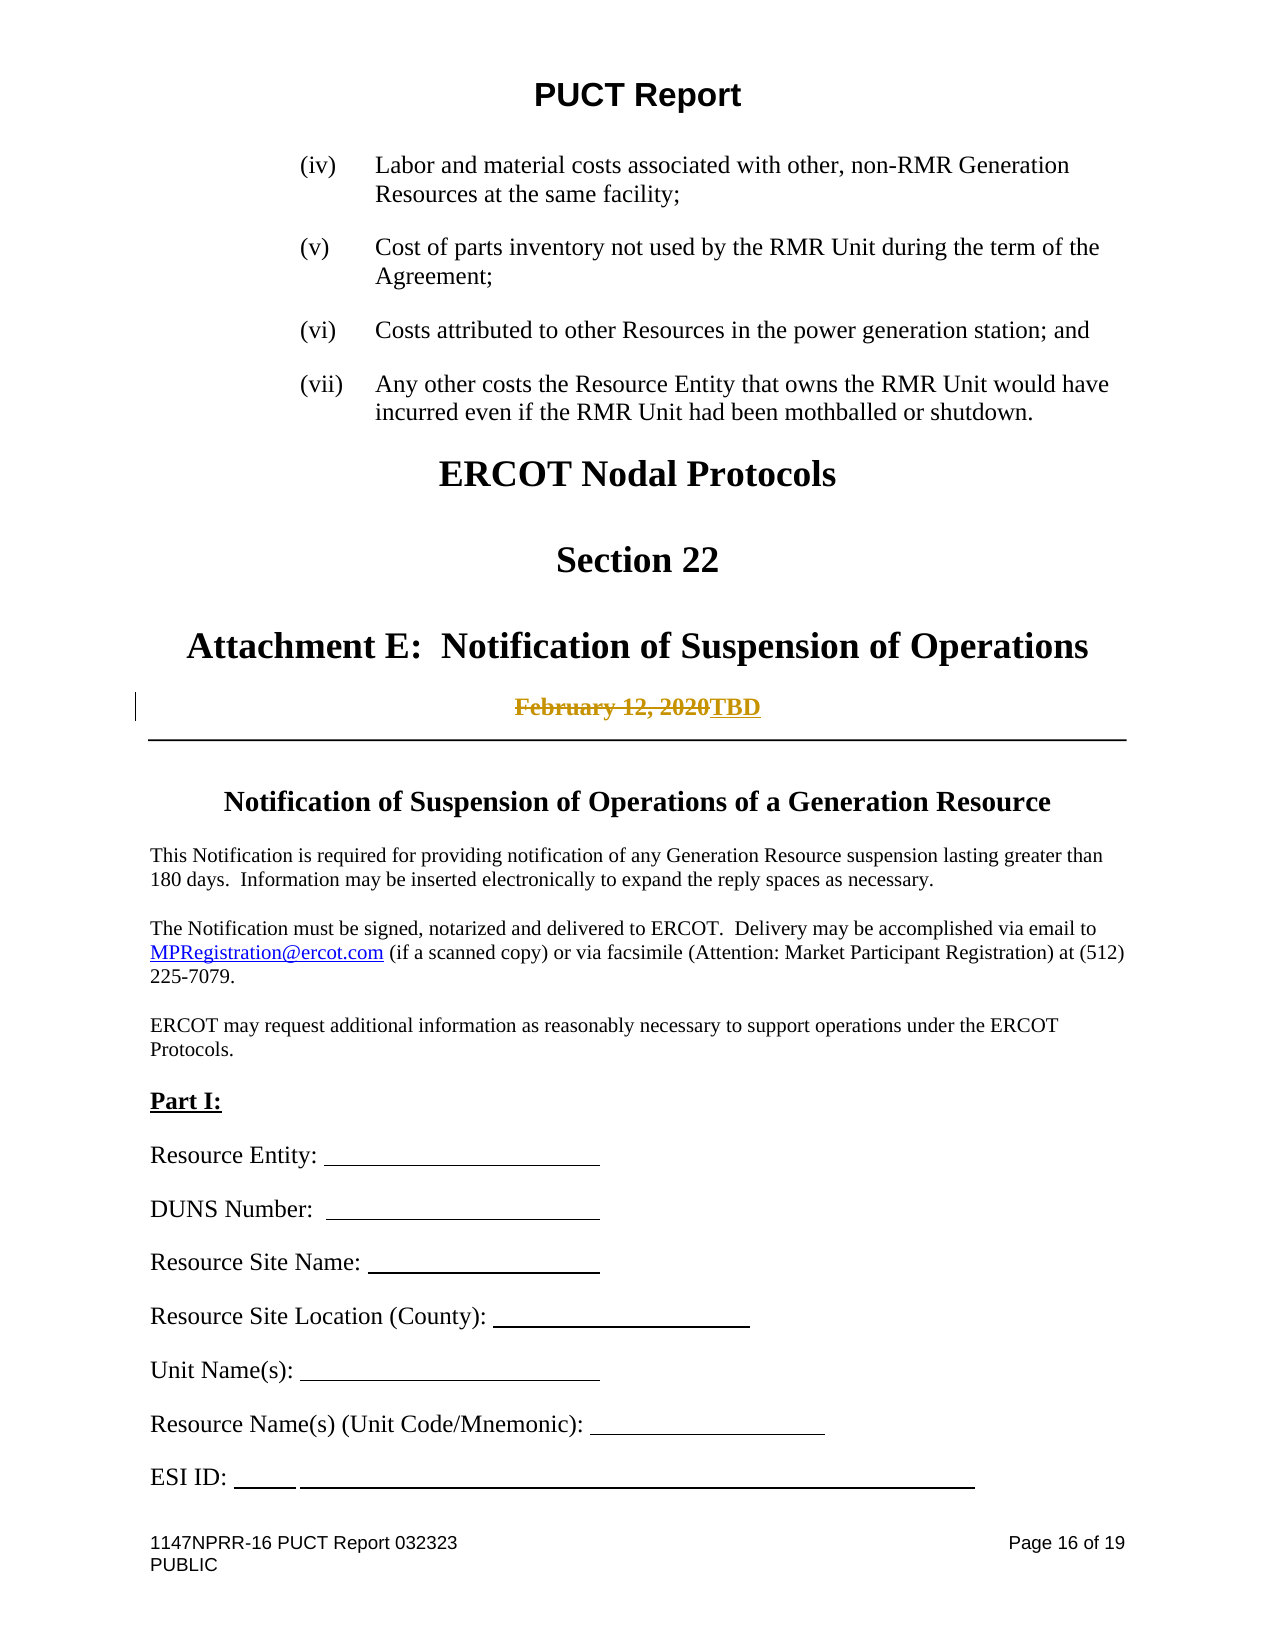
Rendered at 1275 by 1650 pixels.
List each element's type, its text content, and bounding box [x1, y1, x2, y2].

text Section 22 [150, 537, 1125, 581]
text ERCOT may request additional information as reasonably necessary to support operations under the ERCOT Protocols. [150, 1013, 1125, 1061]
text (v) Cost of parts inventory not used by the RMR Unit during the term of the Agreement; [300, 232, 1125, 290]
text ESI ID: [150, 1462, 1125, 1491]
list (iv) Labor and material costs associated with other, non-RMR Generation Resources at the same facility; [300, 150, 1125, 207]
text The Notification must be signed, notarized and delivered to ERCOT. Delivery may be accomplished via email to MPRegistration@ercot.com (if a scanned copy) or via facsimile (Attention: Market Participant Registration) at (512) 225-7079. [150, 916, 1125, 988]
text Resource Site Name: [150, 1247, 1125, 1276]
list (vii) Any other costs the Resource Entity that owns the RMR Unit would have incurred even if the RMR Unit had been mothballed or shutdown. [300, 369, 1125, 426]
text (vi) Costs attributed to other Resources in the power generation station; and [300, 315, 1125, 344]
text ERCOT Nodal Protocols [150, 451, 1125, 494]
text Resource Name(s) (Unit Code/Mnemonic): [150, 1409, 1125, 1437]
text Resource Entity: [150, 1140, 1125, 1169]
text Part I: [150, 1086, 1125, 1115]
text DUNS Number: [150, 1194, 1125, 1222]
text Resource Site Location (County): [150, 1301, 1125, 1330]
text Attachment E: Notification of Suspension of Operations [150, 624, 1125, 667]
text This Notification is required for providing notification of any Generation Resource suspension lasting greater than 180 days. Information may be inserted electronically to expand the reply spaces as necessary. [150, 843, 1125, 891]
text Notification of Suspension of Operations of a Generation Resource [150, 784, 1125, 818]
text Unit Name(s): [150, 1355, 1125, 1384]
